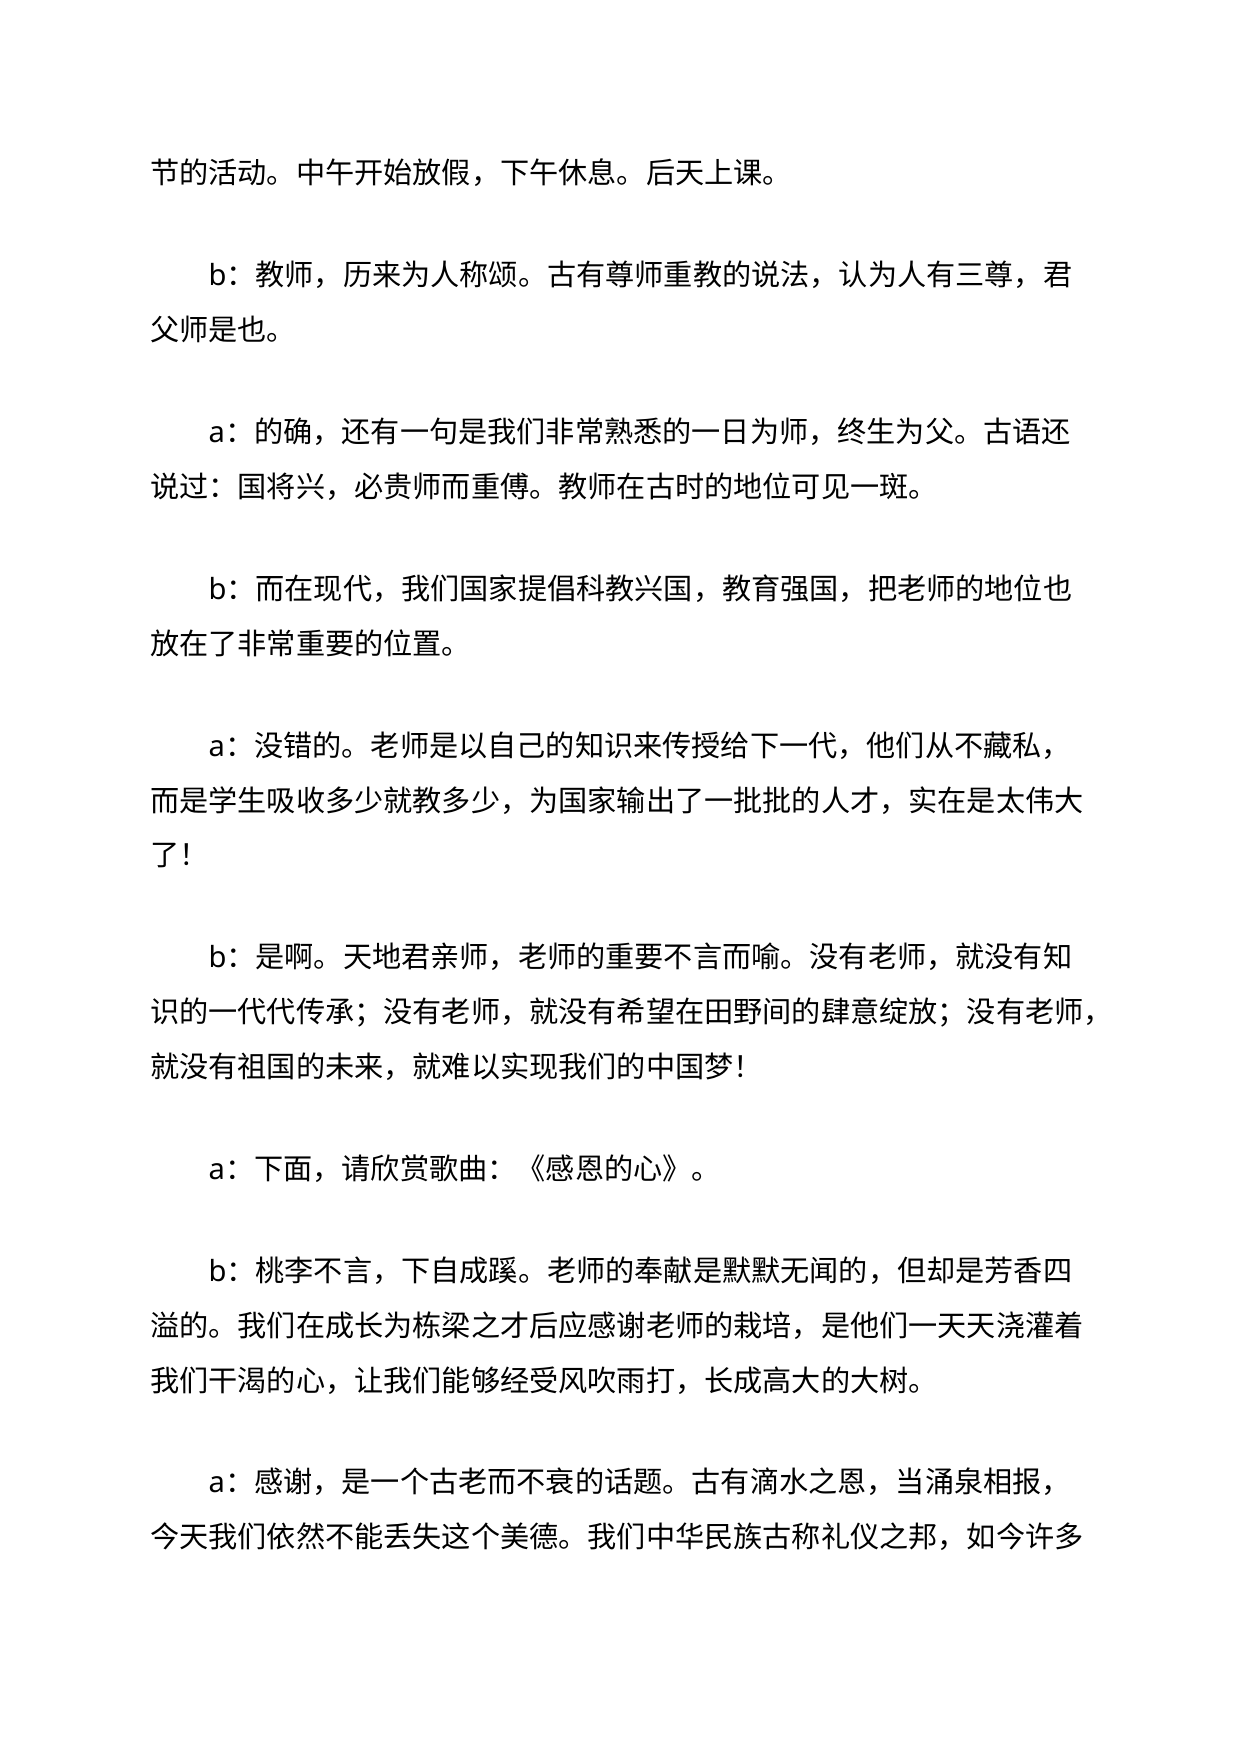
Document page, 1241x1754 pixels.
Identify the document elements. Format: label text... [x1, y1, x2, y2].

text b：桃李不言，下自成蹊。老师的奉献是默默无闻的，但却是芳香四溢的。我们在成长为栋梁之才后应感谢老师的栽培，是他们一天天浇灌着我们干渴的心，让我们能够经受风吹雨打，长成高大的大树。 [150, 1247, 1090, 1399]
text a：的确，还有一句是我们非常熟悉的一日为师，终生为父。古语还说过：国将兴，必贵师而重傅。教师在古时的地位可见一斑。 [150, 408, 1090, 506]
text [150, 150, 1090, 192]
text b：教师，历来为人称颂。古有尊师重教的说法，认为人有三尊，君父师是也。 [150, 252, 1090, 349]
text b：而在现代，我们国家提倡科教兴国，教育强国，把老师的地位也放在了非常重要的位置。 [150, 565, 1090, 663]
text a：下面，请欣赏歌曲：《感恩的心》。 [150, 1145, 1090, 1188]
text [150, 1459, 1090, 1556]
text b：是啊。天地君亲师，老师的重要不言而喻。没有老师，就没有知识的一代代传承；没有老师，就没有希望在田野间的肆意绽放；没有老师，就没有祖国的未来，就难以实现我们的中国梦！ [150, 934, 1090, 1086]
text a：没错的。老师是以自己的知识来传授给下一代，他们从不藏私，而是学生吸收多少就教多少，为国家输出了一批批的人才，实在是太伟大了！ [150, 722, 1090, 874]
